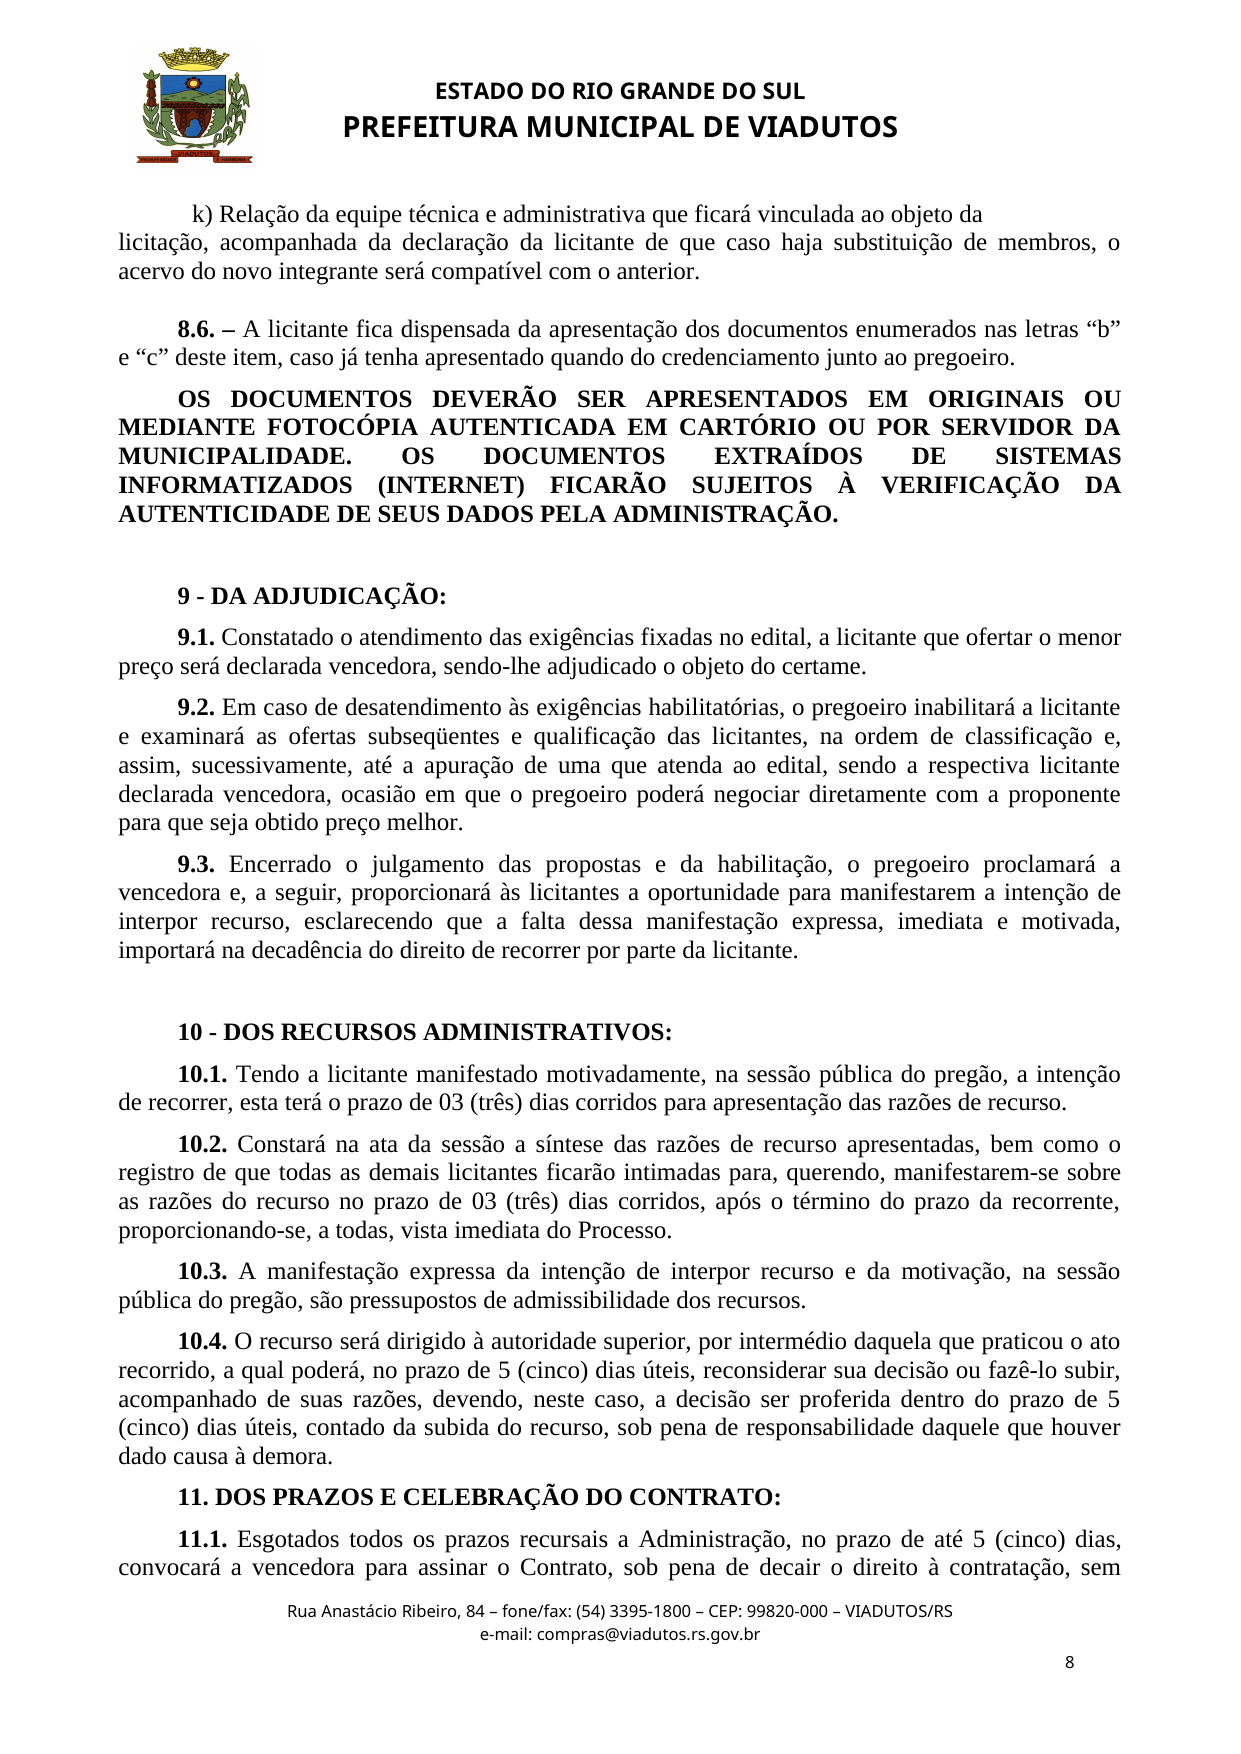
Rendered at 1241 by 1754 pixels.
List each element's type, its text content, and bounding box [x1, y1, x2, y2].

text OS DOCUMENTOS DEVERÃO SER APRESENTADOS EM ORIGINAIS OU MEDIANTE FOTOCÓPIA AUTENTICADA EM CARTÓRIO OU POR SERVIDOR DA MUNICIPALIDADE. OS DOCUMENTOS EXTRAÍDOS DE SISTEMAS INFORMATIZADOS (INTERNET) FICARÃO SUJEITOS À VERIFICAÇÃO DA AUTENTICIDADE DE SEUS DADOS PELA ADMINISTRAÇÃO. [118, 384, 1122, 527]
text 10.2. Constará na ata da sessão a síntese das razões de recurso apresentadas, bem como o registro de que todas as demais licitantes ficarão intimadas para, querendo, manifestarem-se sobre as razões do recurso no prazo de 03 (três) dias corridos, após o término do prazo da recorrente, proporcionando-se, a todas, vista imediata do Processo. [118, 1129, 1122, 1244]
text 8.6. – A licitante fica dispensada da apresentação dos documentos enumerados nas letras “b” e “c” deste item, caso já tenha apresentado quando do credenciamento junto ao pregoeiro. [118, 314, 1122, 371]
text 9.3. Encerrado o julgamento das propostas e da habilitação, o pregoeiro proclamará a vencedora e, a seguir, proporcionará às licitantes a oportunidade para manifestarem a intenção de interpor recurso, esclarecendo que a falta dessa manifestação expressa, imediata e motivada, importará na decadência do direito de recorrer por parte da licitante. [118, 849, 1122, 964]
picture [132, 44, 258, 170]
text 10.3. A manifestação expressa da intenção de interpor recurso e da motivação, na sessão pública do pregão, são pressupostos de admissibilidade dos recursos. [118, 1256, 1122, 1314]
text 11. DOS PRAZOS E CELEBRAÇÃO DO CONTRATO: [118, 1482, 1122, 1511]
text 10.1. Tendo a licitante manifestado motivadamente, na sessão pública do pregão, a intenção de recorrer, esta terá o prazo de 03 (três) dias corridos para apresentação das razões de recurso. [118, 1059, 1122, 1116]
text 9.2. Em caso de desatendimento às exigências habilitatórias, o pregoeiro inabilitará a licitante e examinará as ofertas subseqüentes e qualificação das licitantes, na ordem de classificação e, assim, sucessivamente, até a apuração de uma que atenda ao edital, sendo a respectiva licitante declarada vencedora, ocasião em que o pregoeiro poderá negociar diretamente com a proponente para que seja obtido preço melhor. [118, 692, 1122, 836]
text k) Relação da equipe técnica e administrativa que ficará vinculada ao objeto da [118, 199, 1122, 227]
text 10 - DOS RECURSOS ADMINISTRATIVOS: [118, 1017, 1122, 1046]
text licitação, acompanhada da declaração da licitante de que caso haja substituição de membros, o acervo do novo integrante será compatível com o anterior. [118, 227, 1122, 285]
text 9 - DA ADJUDICAÇÃO: [118, 581, 1122, 610]
text 10.4. O recurso será dirigido à autoridade superior, por intermédio daquela que praticou o ato recorrido, a qual poderá, no prazo de 5 (cinco) dias úteis, reconsiderar sua decisão ou fazê-lo subir, acompanhado de suas razões, devendo, neste caso, a decisão ser proferida dentro do prazo de 5 (cinco) dias úteis, contado da subida do recurso, sob pena de responsabilidade daquele que houver dado causa à demora. [118, 1326, 1122, 1470]
text 9.1. Constatado o atendimento das exigências fixadas no edital, a licitante que ofertar o menor preço será declarada vencedora, sendo-lhe adjudicado o objeto do certame. [118, 622, 1122, 680]
